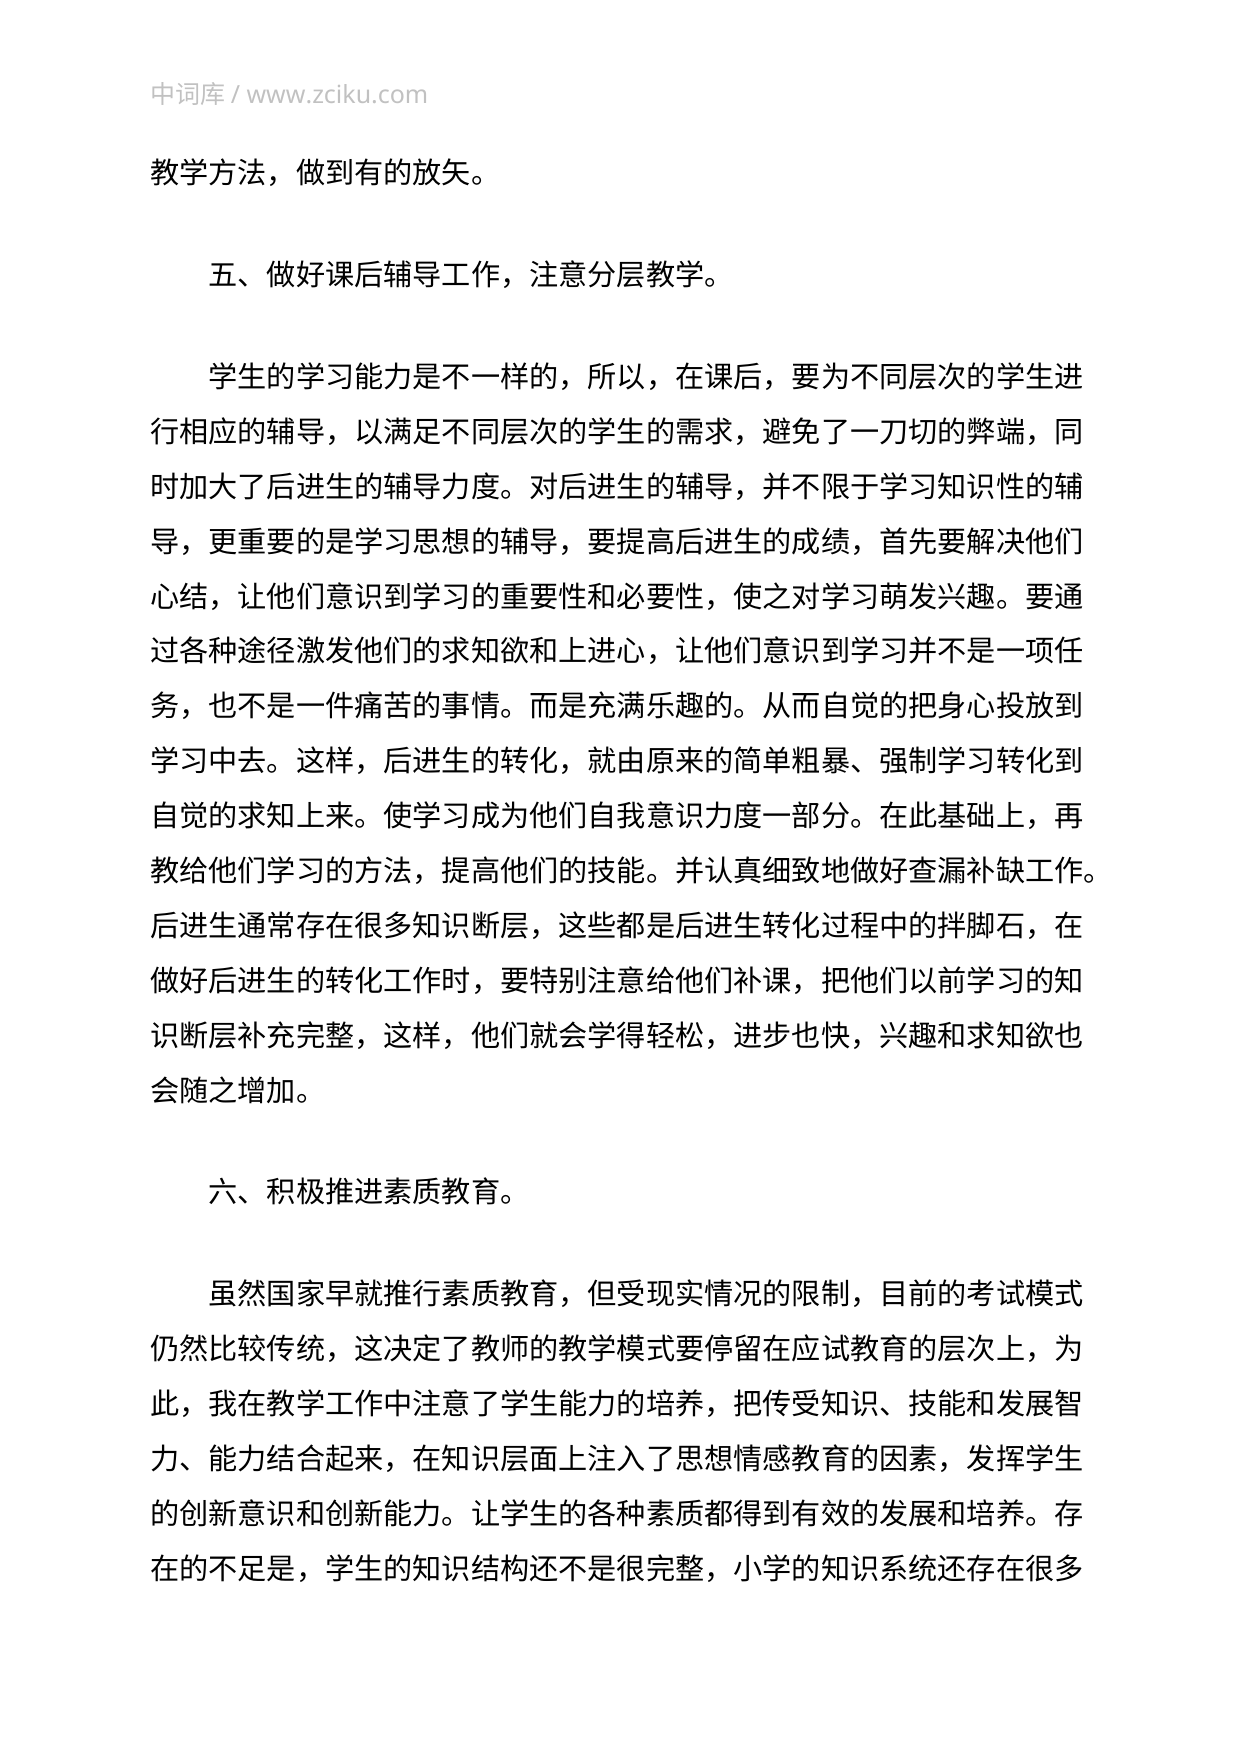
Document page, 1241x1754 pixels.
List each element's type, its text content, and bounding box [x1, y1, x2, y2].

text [150, 150, 1090, 192]
text 六、积极推进素质教育。 [150, 1169, 1090, 1211]
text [150, 1271, 1090, 1587]
text 学生的学习能力是不一样的，所以，在课后，要为不同层次的学生进行相应的辅导，以满足不同层次的学生的需求，避免了一刀切的弊端，同时加大了后进生的辅导力度。对后进生的辅导，并不限于学习知识性的辅导，更重要的是学习思想的辅导，要提高后进生的成绩，首先要解决他们心结，让他们意识到学习的重要性和必要性，使之对学习萌发兴趣。要通过各种途径激发他们的求知欲和上进心，让他们意识到学习并不是一项任务，也不是一件痛苦的事情。而是充满乐趣的。从而自觉的把身心投放到学习中去。这样，后进生的转化，就由原来的简单粗暴、强制学习转化到自觉的求知上来。使学习成为他们自我意识力度一部分。在此基础上，再教给他们学习的方法，提高他们的技能。并认真细致地做好查漏补缺工作。后进生通常存在很多知识断层，这些都是后进生转化过程中的拌脚石，在做好后进生的转化工作时，要特别注意给他们补课，把他们以前学习的知识断层补充完整，这样，他们就会学得轻松，进步也快，兴趣和求知欲也会随之增加。 [150, 353, 1090, 1109]
text 五、做好课后辅导工作，注意分层教学。 [150, 252, 1090, 294]
